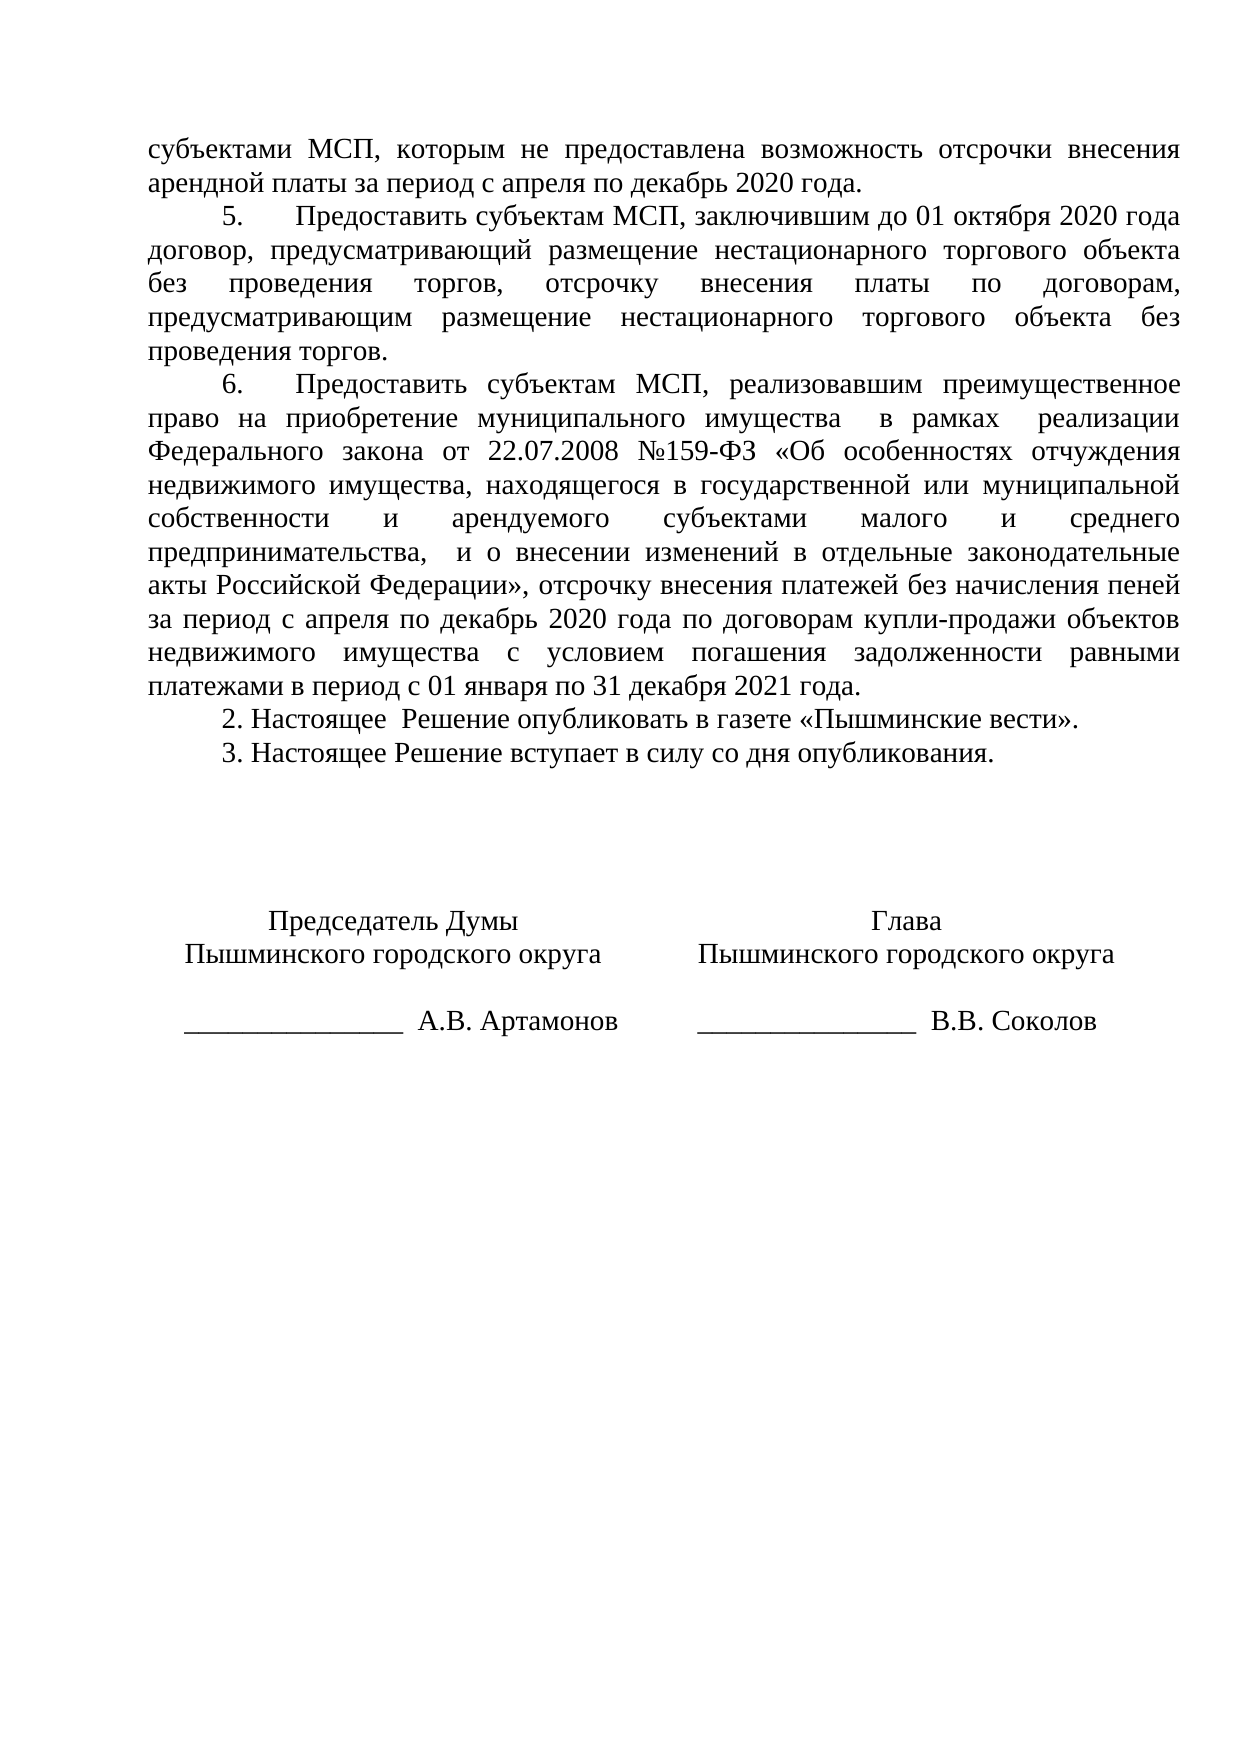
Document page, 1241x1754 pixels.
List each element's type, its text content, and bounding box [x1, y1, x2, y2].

table_header Глава Пышминского городского округа _______________ В.В. Соколов [650, 903, 1163, 1037]
text 3. Настоящее Решение вступает в силу со дня опубликования. [148, 735, 1181, 769]
list Предоставить субъектам МСП, заключившим до 01 октября 2020 года договор, предусматривающий размещение нестационарного торгового объекта без проведения торгов, отсрочку внесения платы по договорам, предусматривающим размещение нестационарного торгового объекта без проведения торгов. [148, 198, 1181, 366]
table_header Председатель Думы Пышминского городского округа _______________ А.В. Артамонов [136, 903, 649, 1037]
text 2. Настоящее Решение опубликовать в газете «Пышминские вести». [148, 702, 1181, 735]
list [148, 131, 1181, 198]
list Предоставить субъектам МСП, реализовавшим преимущественное право на приобретение муниципального имущества в рамках реализации Федерального закона от 22.07.2008 №159-ФЗ «Об особенностях отчуждения недвижимого имущества, находящегося в государственной или муниципальной собственности и арендуемого субъектами малого и среднего предпринимательства, и о внесении изменений в отдельные законодательные акты Российской Федерации», отсрочку внесения платежей без начисления пеней за период с апреля по декабрь 2020 года по договорам купли-продажи объектов недвижимого имущества с условием погашения задолженности равными платежами в период с 01 января по 31 декабря 2021 года. [148, 366, 1181, 702]
